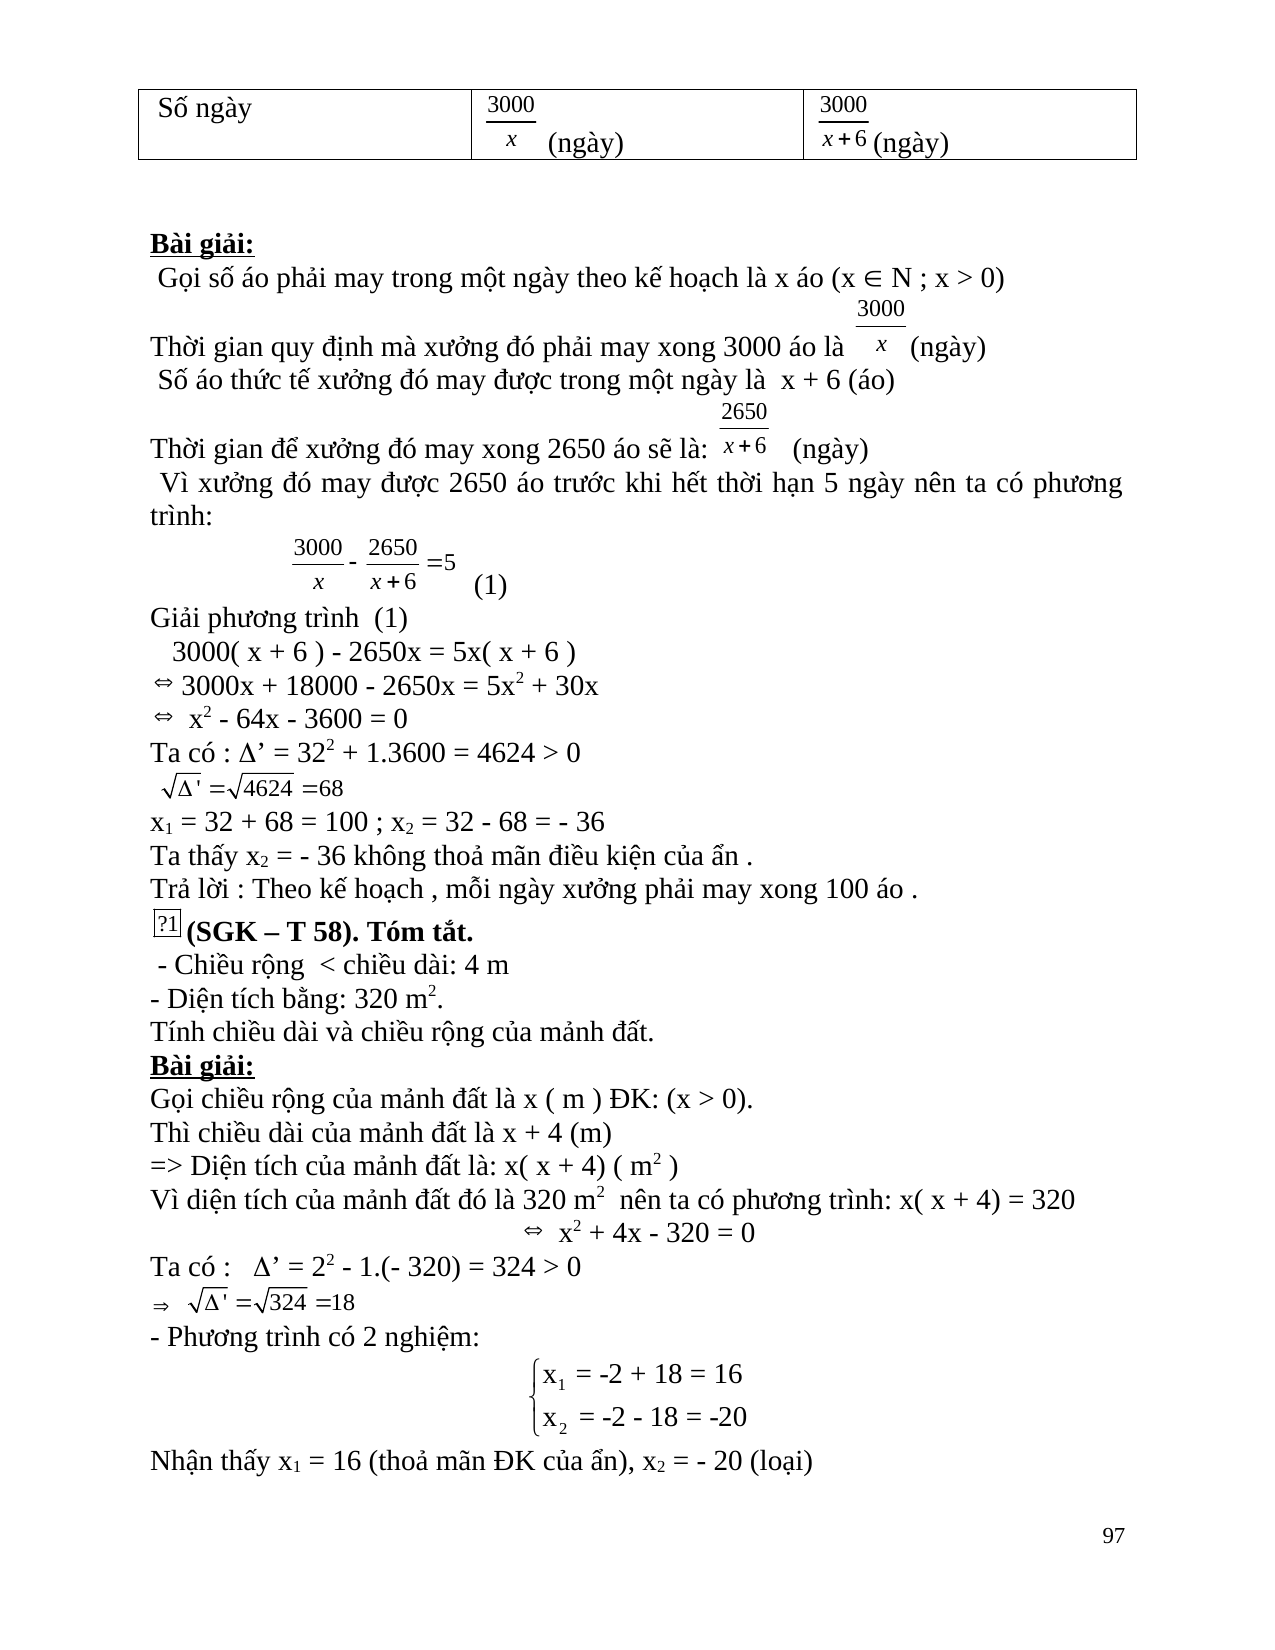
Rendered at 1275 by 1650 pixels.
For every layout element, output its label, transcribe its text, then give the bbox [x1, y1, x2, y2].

text Vì xưởng đó may được 2650 áo trước khi hết thời hạn 5 ngày nên ta có phương trình: [150, 465, 1125, 532]
text Gọi số áo phải may trong một ngày theo kế hoạch là x áo (x N ; x > 0) [150, 260, 1125, 294]
text Bài giải: [150, 227, 1125, 260]
text Bài giải: [150, 1048, 1125, 1081]
text Ta có : ’ = 22 - 1.(- 320) = 324 > 0 [150, 1249, 1125, 1283]
text Gọi chiều rộng của mảnh đất là x ( m ) ĐK: (x > 0). [150, 1081, 1125, 1115]
text Trả lời : Theo kế hoạch , mỗi ngày xưởng phải may xong 100 áo . [150, 871, 1125, 905]
text - Phương trình có 2 nghiệm: [150, 1319, 1125, 1352]
text (SGK – T 58). Tóm tắt. [150, 905, 1125, 947]
text 3000x + 18000 - 2650x = 5x2 + 30x [150, 668, 1125, 701]
table_cell (ngày) [472, 90, 803, 158]
text Số áo thức tế xưởng đó may được trong một ngày là x + 6 (áo) [150, 362, 1125, 396]
text x1 = 32 + 68 = 100 ; x2 = 32 - 68 = - 36 [150, 804, 1125, 838]
text 3000( x + 6 ) - 2650x = 5x( x + 6 ) [150, 634, 1125, 668]
text Vì diện tích của mảnh đất đó là 320 m2 nên ta có phương trình: x( x + 4) = 320 [150, 1182, 1125, 1216]
table_cell (ngày) [804, 90, 1136, 158]
text Thì chiều dài của mảnh đất là x + 4 (m) [150, 1115, 1125, 1148]
text Thời gian quy định mà xưởng đó phải may xong 3000 áo là (ngày) [150, 294, 1125, 362]
text Giải phương trình (1) [150, 601, 1125, 634]
text Thời gian để xưởng đó may xong 2650 áo sẽ là: (ngày) [150, 396, 1125, 465]
text x2 + 4x - 320 = 0 [150, 1216, 1125, 1249]
text Nhận thấy x1 = 16 (thoả mãn ĐK của ẩn), x2 = - 20 (loại) [150, 1443, 1125, 1476]
text Tính chiều dài và chiều rộng của mảnh đất. [150, 1014, 1125, 1048]
text Ta thấy x2 = - 36 không thoả mãn điều kiện của ẩn . [150, 838, 1125, 871]
text (1) [150, 532, 1125, 601]
table_cell Số ngày [139, 90, 471, 158]
text - Diện tích bằng: 320 m2. [150, 981, 1125, 1014]
text x2 - 64x - 3600 = 0 [150, 701, 1125, 735]
text Ta có : ’ = 322 + 1.3600 = 4624 > 0 [150, 735, 1125, 768]
text - Chiều rộng < chiều dài: 4 m [150, 947, 1125, 981]
text => Diện tích của mảnh đất là: x( x + 4) ( m2 ) [150, 1148, 1125, 1182]
